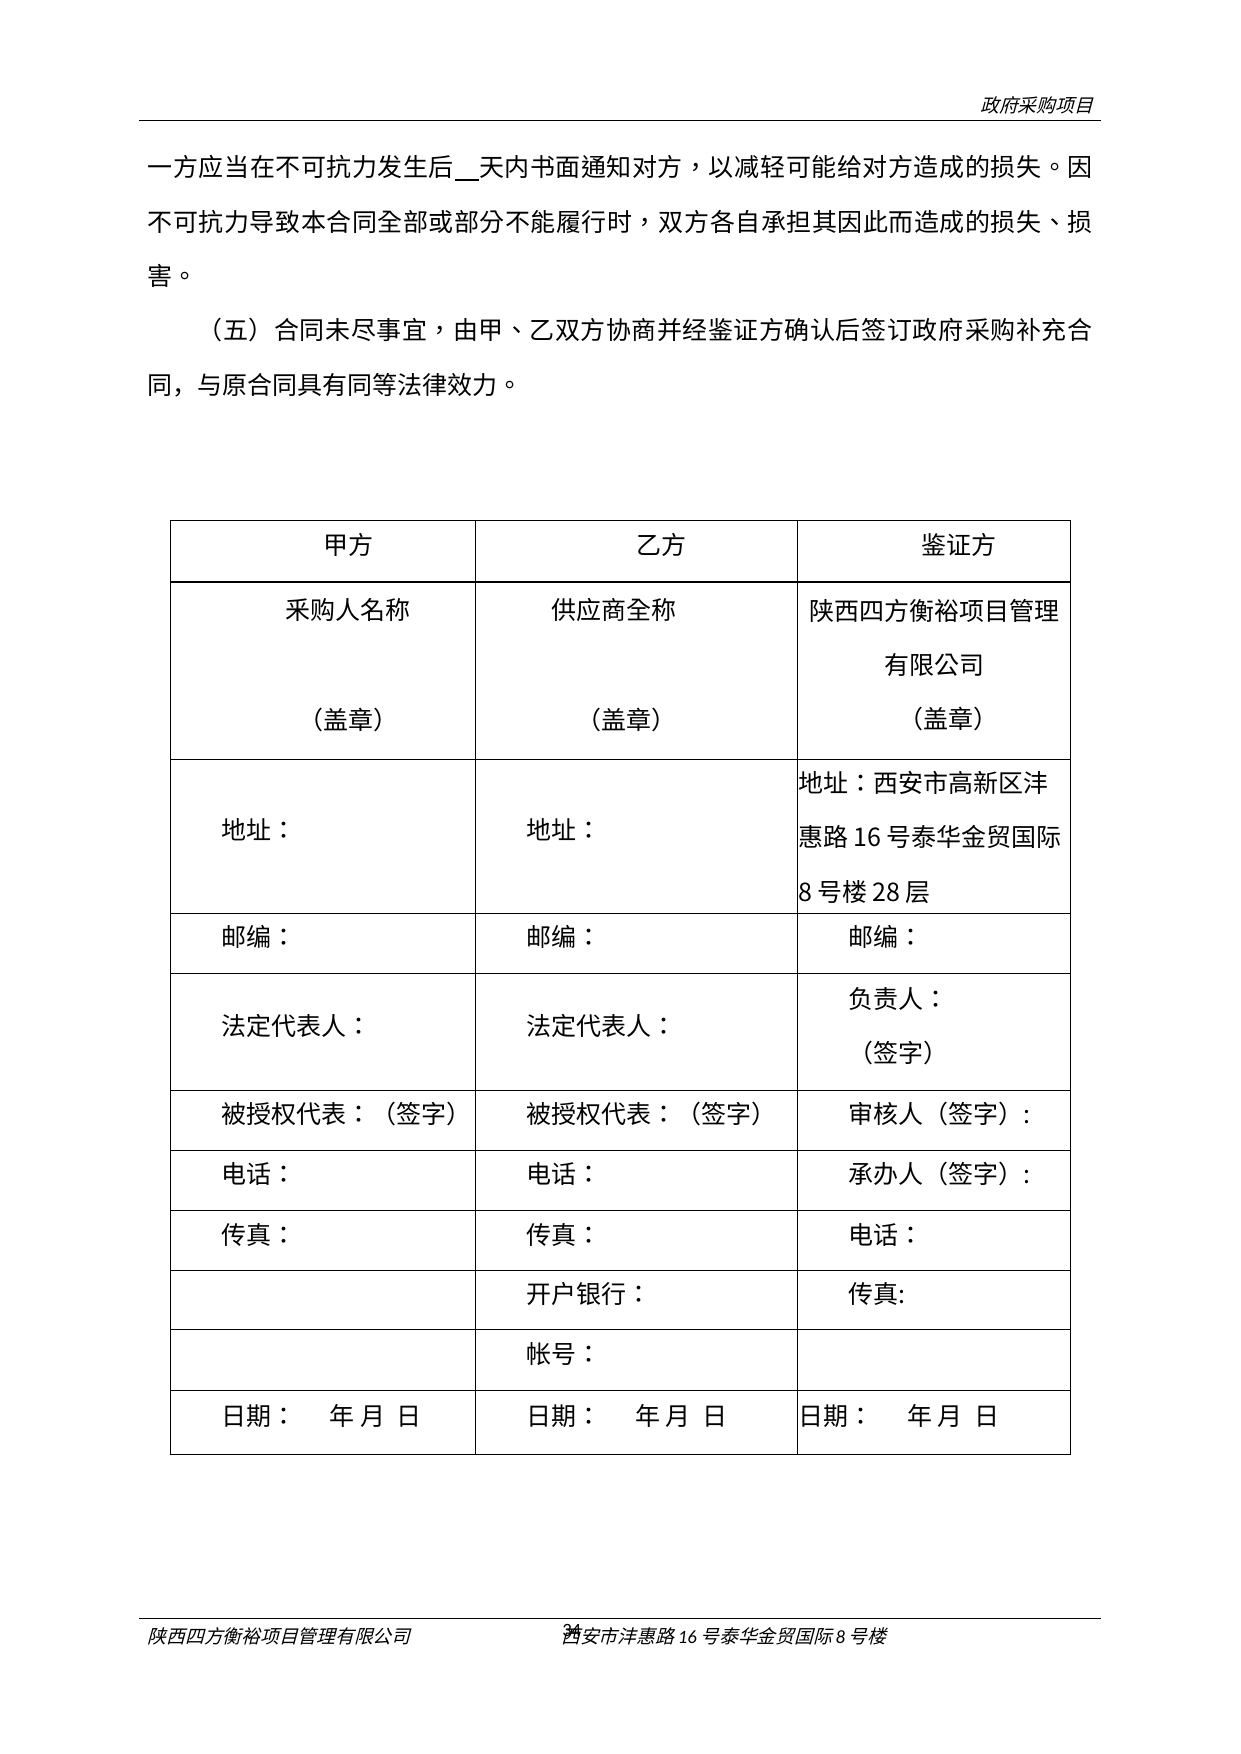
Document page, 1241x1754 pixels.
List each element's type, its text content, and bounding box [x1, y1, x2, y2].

table_cell 地址： [171, 760, 475, 912]
table_cell 传真： [476, 1211, 797, 1270]
table_cell 邮编： [171, 914, 475, 973]
table_cell 负责人： （签字） [798, 974, 1070, 1089]
table_header 甲方 [171, 521, 475, 581]
table_cell 日期： 年 月 日 [476, 1391, 797, 1454]
table_cell 审核人（签字）: [798, 1091, 1070, 1150]
table_cell 被授权代表：（签字） [476, 1091, 797, 1150]
table_cell [171, 1330, 475, 1389]
table_cell 邮编： [476, 914, 797, 973]
table_cell 日期： 年 月 日 [171, 1391, 475, 1454]
table_cell 法定代表人： [171, 974, 475, 1089]
table_cell 供应商全称 （盖章） [476, 583, 797, 759]
table_cell [171, 1271, 475, 1329]
table_cell 帐号： [476, 1330, 797, 1389]
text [148, 148, 1092, 293]
table_cell 釆购人名称 （盖章） [171, 583, 475, 759]
table_cell 被授权代表：（签字） [171, 1091, 475, 1150]
table_cell 传真： [171, 1211, 475, 1270]
table_cell 承办人（签字）: [798, 1151, 1070, 1210]
table_cell 传真: [798, 1271, 1070, 1329]
table_header 乙方 [476, 521, 797, 581]
table_cell 电话： [798, 1211, 1070, 1270]
text （五）合同未尽事宜，由甲、乙双方协商并经鉴证方确认后签订政府采购补充合同，与原合同具有同等法律效力。 [148, 311, 1092, 401]
table_cell 地址：西安市高新区沣惠路16号泰华金贸国际8号楼28层 [798, 760, 1070, 912]
table_header 鉴证方 [798, 521, 1070, 581]
table_cell 电话： [171, 1151, 475, 1210]
table_cell 法定代表人： [476, 974, 797, 1089]
table_cell 地址： [476, 760, 797, 912]
table_cell 开户银行： [476, 1271, 797, 1329]
table_cell 日期： 年 月 日 [798, 1391, 1070, 1454]
table_cell [798, 1330, 1070, 1389]
table_cell 陕西四方衡裕项目管理有限公司 （盖章） [798, 583, 1070, 759]
table_cell 电话： [476, 1151, 797, 1210]
table_cell 邮编： [798, 914, 1070, 973]
